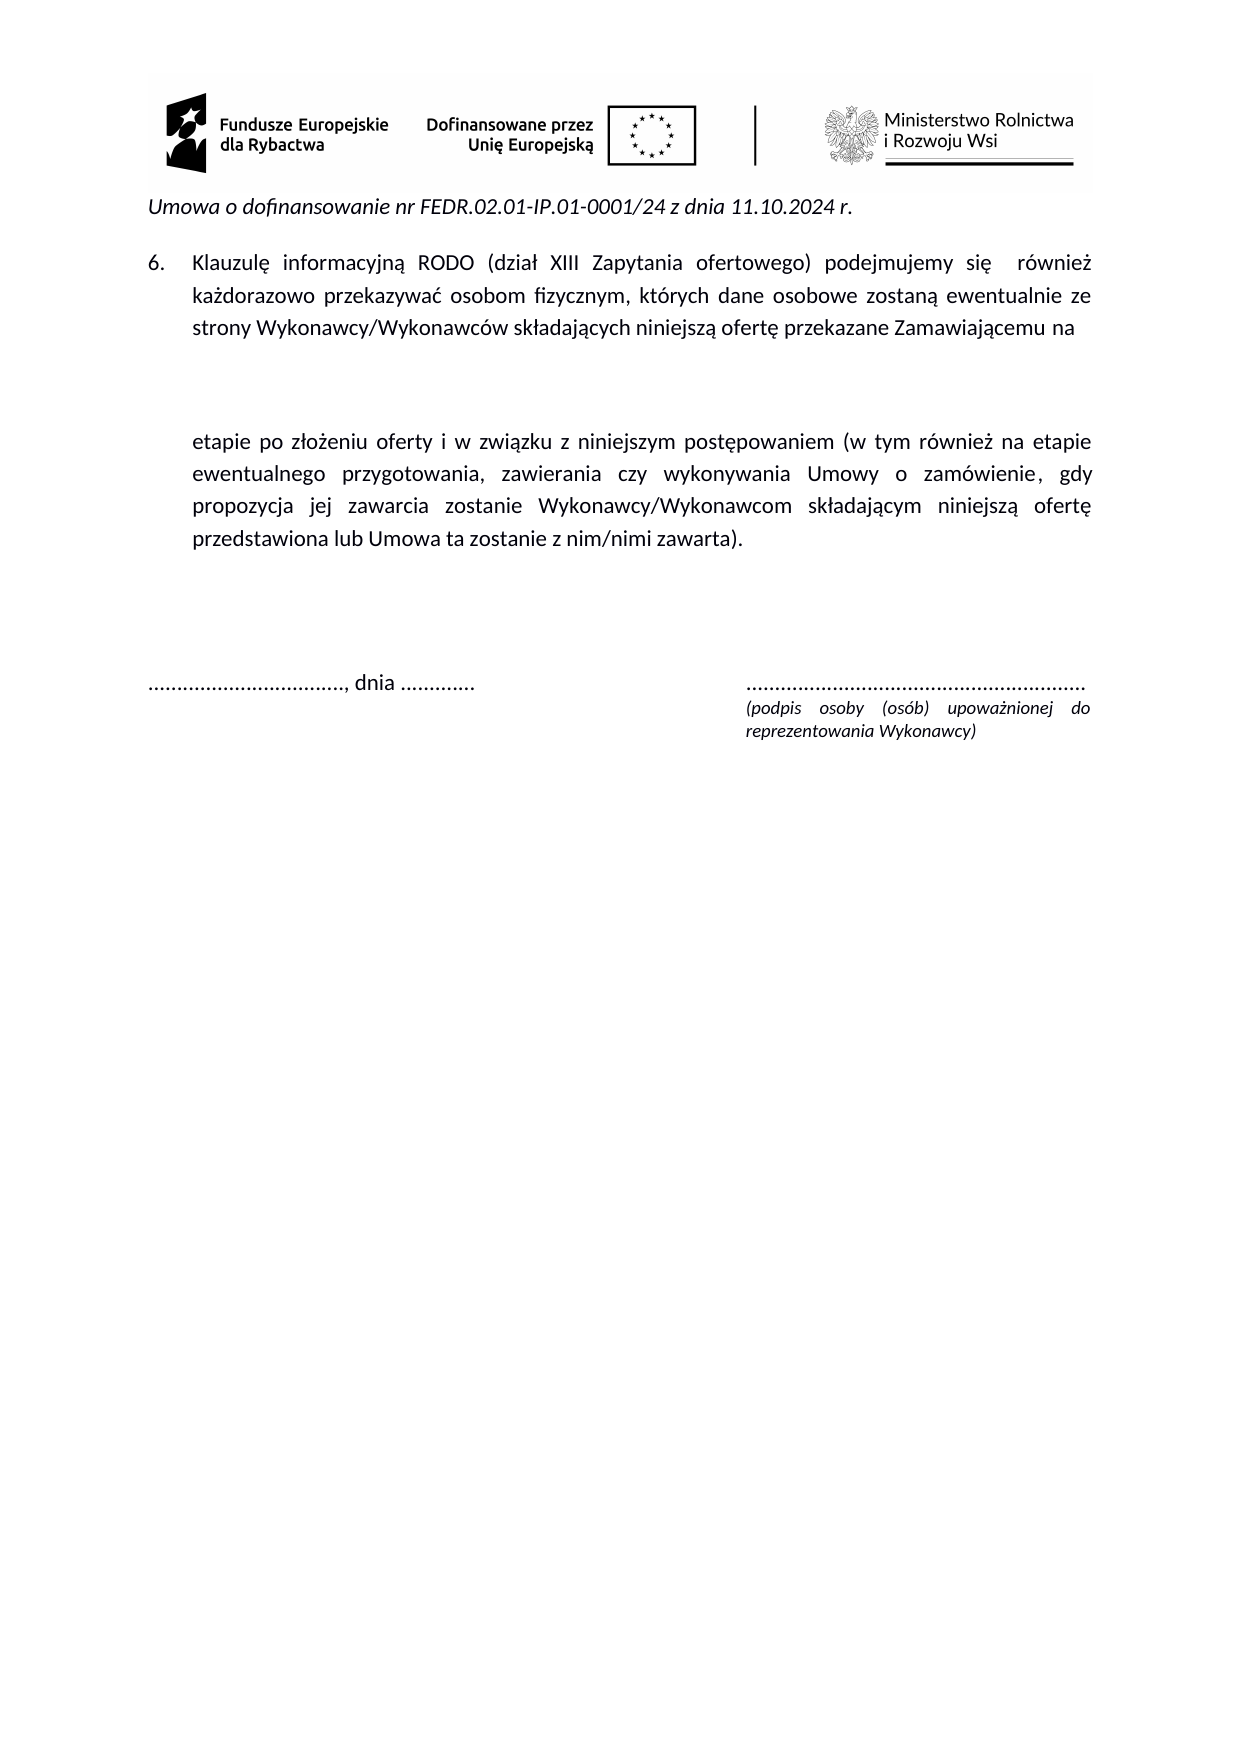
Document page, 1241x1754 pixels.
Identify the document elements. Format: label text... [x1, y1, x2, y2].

picture [147, 73, 1093, 193]
text .................................., dnia ............. ........................................................... [148, 668, 1093, 696]
text (podpis osoby (osób) upoważnionej do reprezentowania Wykonawcy) [746, 696, 1093, 742]
list Klauzulę informacyjną RODO (dział XIII Zapytania ofertowego) podejmujemy się również każdorazowo przekazywać osobom fizycznym, których dane osobowe zostaną ewentualnie ze strony Wykonawcy/Wykonawców składających niniejszą ofertę przekazane Zamawiającemu na [148, 248, 1093, 341]
text etapie po złożeniu oferty i w związku z niniejszym postępowaniem (w tym również na etapie ewentualnego przygotowania, zawierania czy wykonywania Umowy o zamówienie, gdy propozycja jej zawarcia zostanie Wykonawcy/Wykonawcom składającym niniejszą ofertę przedstawiona lub Umowa ta zostanie z nim/nimi zawarta). [192, 427, 1093, 552]
